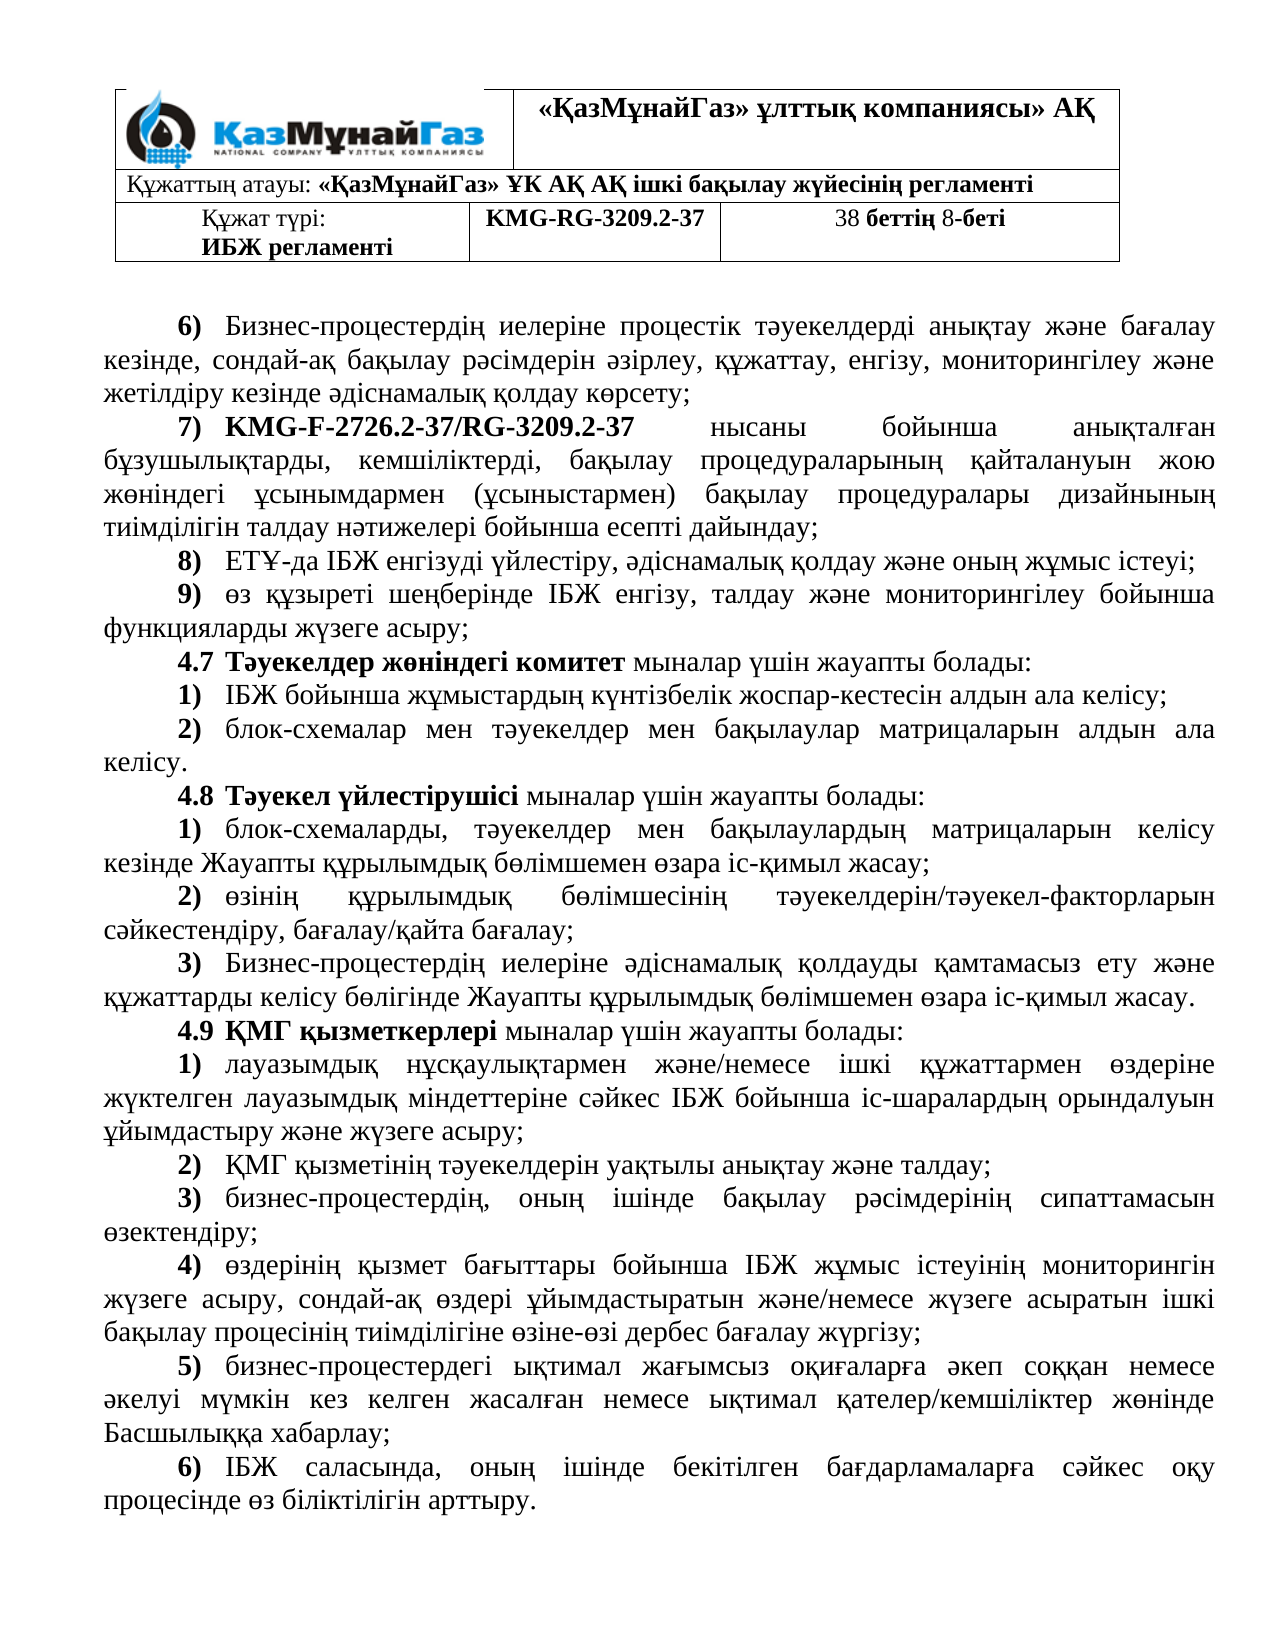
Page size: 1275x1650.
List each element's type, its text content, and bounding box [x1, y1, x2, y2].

subtitle блок-схемаларды, тәуекелдер мен бақылаулардың матрицаларын келісу кезінде Жауапты құрылымдық бөлімшемен өзара іс-қимыл жасау; [103, 811, 1216, 878]
subtitle KMG-F-2726.2-37/RG-3209.2-37 нысаны бойынша анықталған бұзушылықтарды, кемшіліктерді, бақылау процедураларының қайталануын жою жөніндегі ұсынымдармен (ұсыныстармен) бақылау процедуралары дизайнының тиімділігін талдау нәтижелері бойынша есепті дайындау; [103, 409, 1216, 543]
subtitle ҚМГ қызметінің тәуекелдерін уақтылы анықтау және талдау; [103, 1147, 1216, 1180]
subtitle Тәуекелдер жөніндегі комитет мыналар үшін жауапты болады: [103, 644, 1216, 677]
subtitle блок-схемалар мен тәуекелдер мен бақылаулар матрицаларын алдын ала келісу. [103, 711, 1216, 778]
subtitle бизнес-процестердегі ықтимал жағымсыз оқиғаларға әкеп соққан немесе әкелуі мүмкін кез келген жасалған немесе ықтимал қателер/кемшіліктер жөнінде Басшылыққа хабарлау; [103, 1348, 1216, 1449]
subtitle бизнес-процестердің, оның ішінде бақылау рәсімдерінің сипаттамасын өзектендіру; [103, 1180, 1216, 1247]
subtitle лауазымдық нұсқаулықтармен және/немесе ішкі құжаттармен өздеріне жүктелген лауазымдық міндеттеріне сәйкес ІБЖ бойынша іс-шаралардың орындалуын ұйымдастыру және жүзеге асыру; [103, 1046, 1216, 1147]
subtitle Бизнес-процестердің иелеріне әдіснамалық қолдауды қамтамасыз ету және құжаттарды келісу бөлігінде Жауапты құрылымдық бөлімшемен өзара іс-қимыл жасау. [103, 946, 1216, 1013]
subtitle ЕТҰ-да ІБЖ енгізуді үйлестіру, әдіснамалық қолдау және оның жұмыс істеуі; [103, 543, 1216, 577]
subtitle ҚМГ қызметкерлері мыналар үшін жауапты болады: [103, 1013, 1216, 1046]
subtitle ІБЖ бойынша жұмыстардың күнтізбелік жоспар-кестесін алдын ала келісу; [103, 677, 1216, 711]
subtitle Бизнес-процестердің иелеріне процестік тәуекелдерді анықтау және бағалау кезінде, сондай-ақ бақылау рәсімдерін әзірлеу, құжаттау, енгізу, мониторингілеу және жетілдіру кезінде әдіснамалық қолдау көрсету; [103, 308, 1216, 409]
subtitle Тәуекел үйлестірушісі мыналар үшін жауапты болады: [103, 778, 1216, 811]
subtitle ІБЖ саласында, оның ішінде бекітілген бағдарламаларға сәйкес оқу процесінде өз біліктілігін арттыру. [103, 1449, 1216, 1516]
picture [126, 89, 484, 169]
subtitle өз құзыреті шеңберінде ІБЖ енгізу, талдау және мониторингілеу бойынша функцияларды жүзеге асыру; [103, 577, 1216, 644]
subtitle өзінің құрылымдық бөлімшесінің тәуекелдерін/тәуекел-факторларын сәйкестендіру, бағалау/қайта бағалау; [103, 878, 1216, 946]
subtitle өздерінің қызмет бағыттары бойынша ІБЖ жұмыс істеуінің мониторингін жүзеге асыру, сондай-ақ өздері ұйымдастыратын және/немесе жүзеге асыратын ішкі бақылау процесінің тиімділігіне өзіне-өзі дербес бағалау жүргізу; [103, 1247, 1216, 1348]
